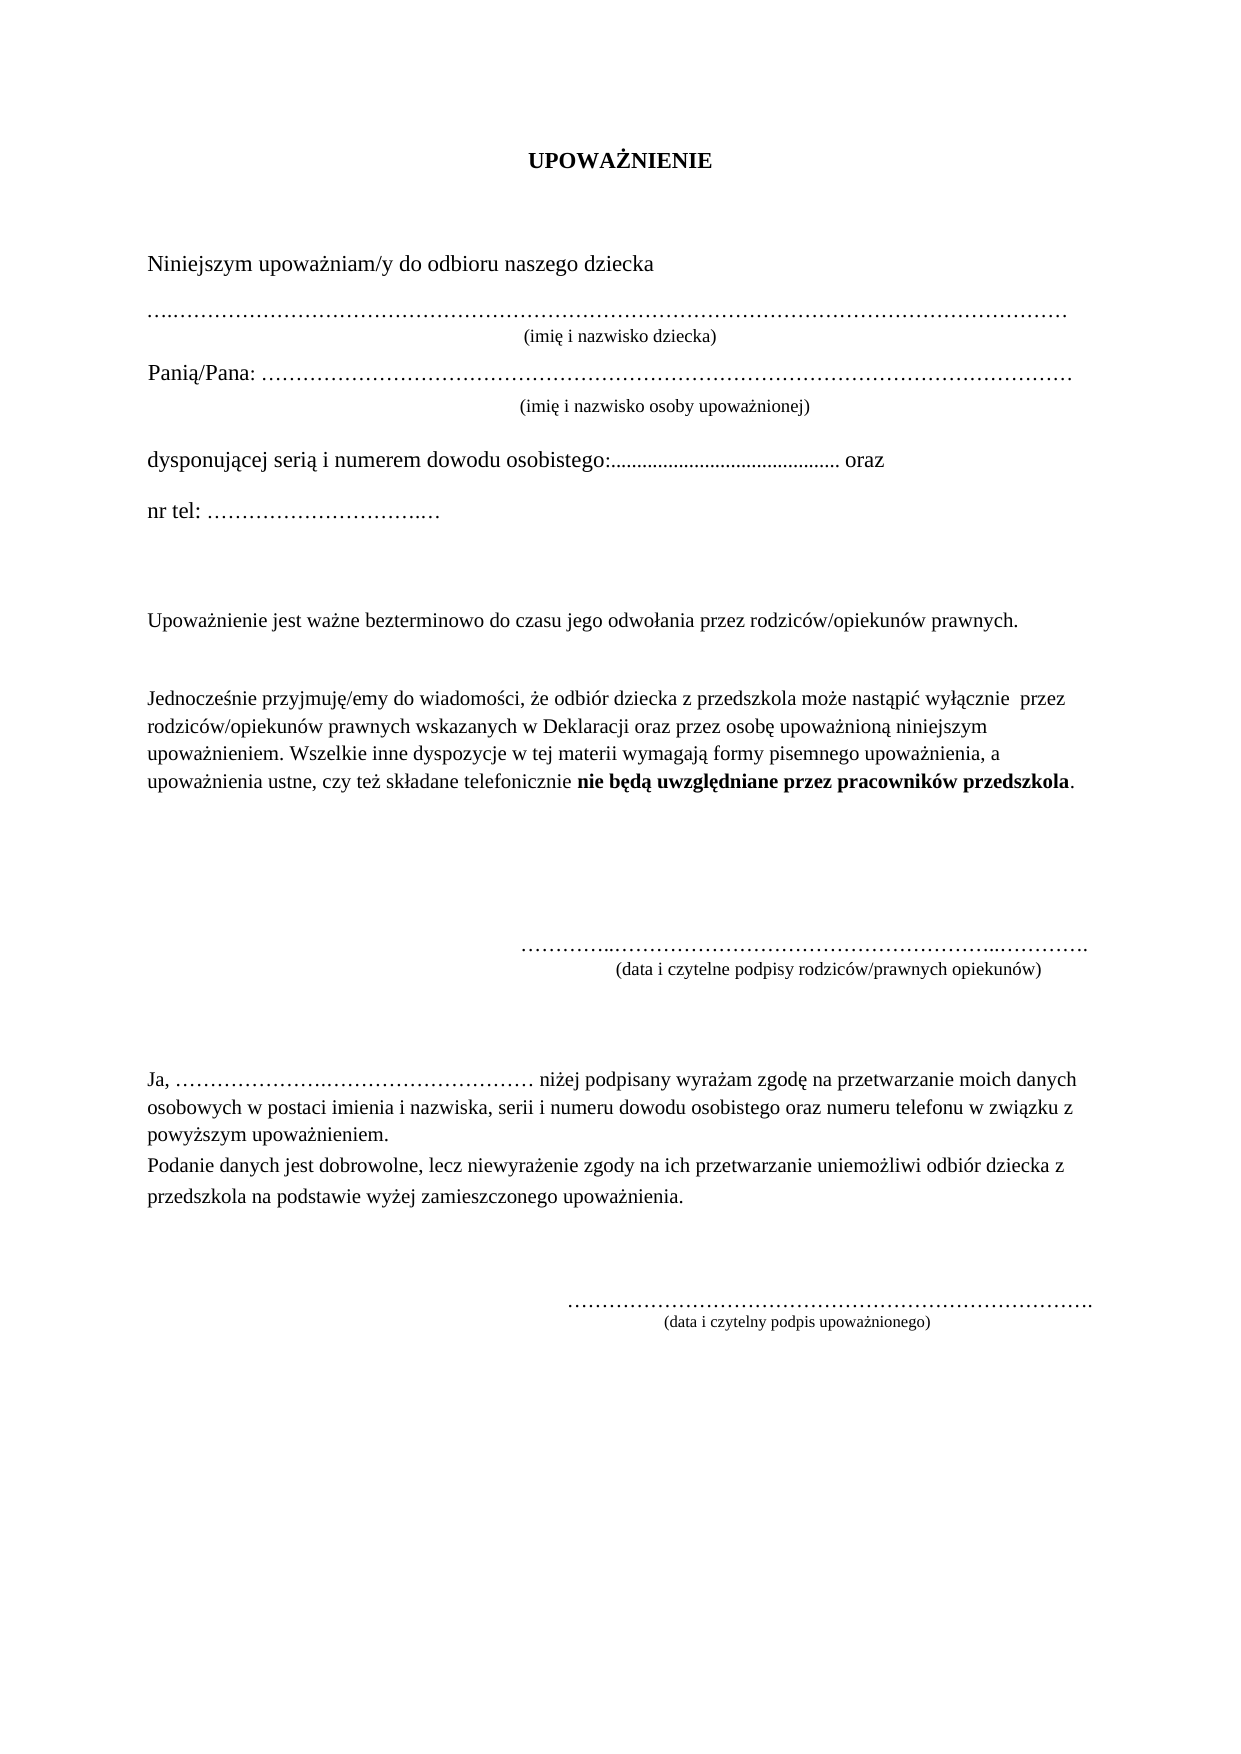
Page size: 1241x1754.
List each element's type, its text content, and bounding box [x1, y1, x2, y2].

text Upoważnienie jest ważne bezterminowo do czasu jego odwołania przez rodziców/opiekunów prawnych. [147, 608, 1093, 632]
text nr tel: ………………………….… [147, 497, 1093, 524]
text (data i czytelny podpis upoważnionego) [148, 1312, 1093, 1331]
text Jednocześnie przyjmuję/emy do wiadomości, że odbiór dziecka z przedszkola może nastąpić wyłącznie przez rodziców/opiekunów prawnych wskazanych w Deklaracji oraz przez osobę upoważnioną niniejszym upoważnieniem. Wszelkie inne dyspozycje w tej materii wymagają formy pisemnego upoważnienia, a upoważnienia ustne, czy też składane telefonicznie nie będą uwzględniane przez pracowników przedszkola. [147, 686, 1093, 793]
text ….………………………………………………………………………………………………………………… [146, 298, 1093, 322]
text (imię i nazwisko dziecka) [148, 325, 1092, 346]
text Podanie danych jest dobrowolne, lecz niewyrażenie zgody na ich przetwarzanie uniemożliwi odbiór dziecka z przedszkola na podstawie wyżej zamieszczonego upoważnienia. [147, 1153, 1093, 1208]
text dysponującej serią i numerem dowodu osobistego:............................................ oraz [147, 446, 1093, 473]
text …………..………………………………………………..…………. [146, 932, 1093, 956]
text Panią/Pana: ……………………………………………………………………………………………………… [148, 359, 1093, 386]
text (data i czytelne podpisy rodziców/prawnych opiekunów) [146, 958, 1093, 980]
text …………………………………………………………………. [147, 1288, 1093, 1312]
text Niniejszym upoważniam/y do odbioru naszego dziecka [147, 250, 1093, 276]
text Ja, ………………….………………………… niżej podpisany wyrażam zgodę na przetwarzanie moich danych osobowych w postaci imienia i nazwiska, serii i numeru dowodu osobistego oraz numeru telefonu w związku z powyższym upoważnieniem. [147, 1067, 1093, 1146]
text (imię i nazwisko osoby upoważnionej) [295, 395, 1093, 416]
text UPOWAŻNIENIE [148, 148, 1093, 174]
